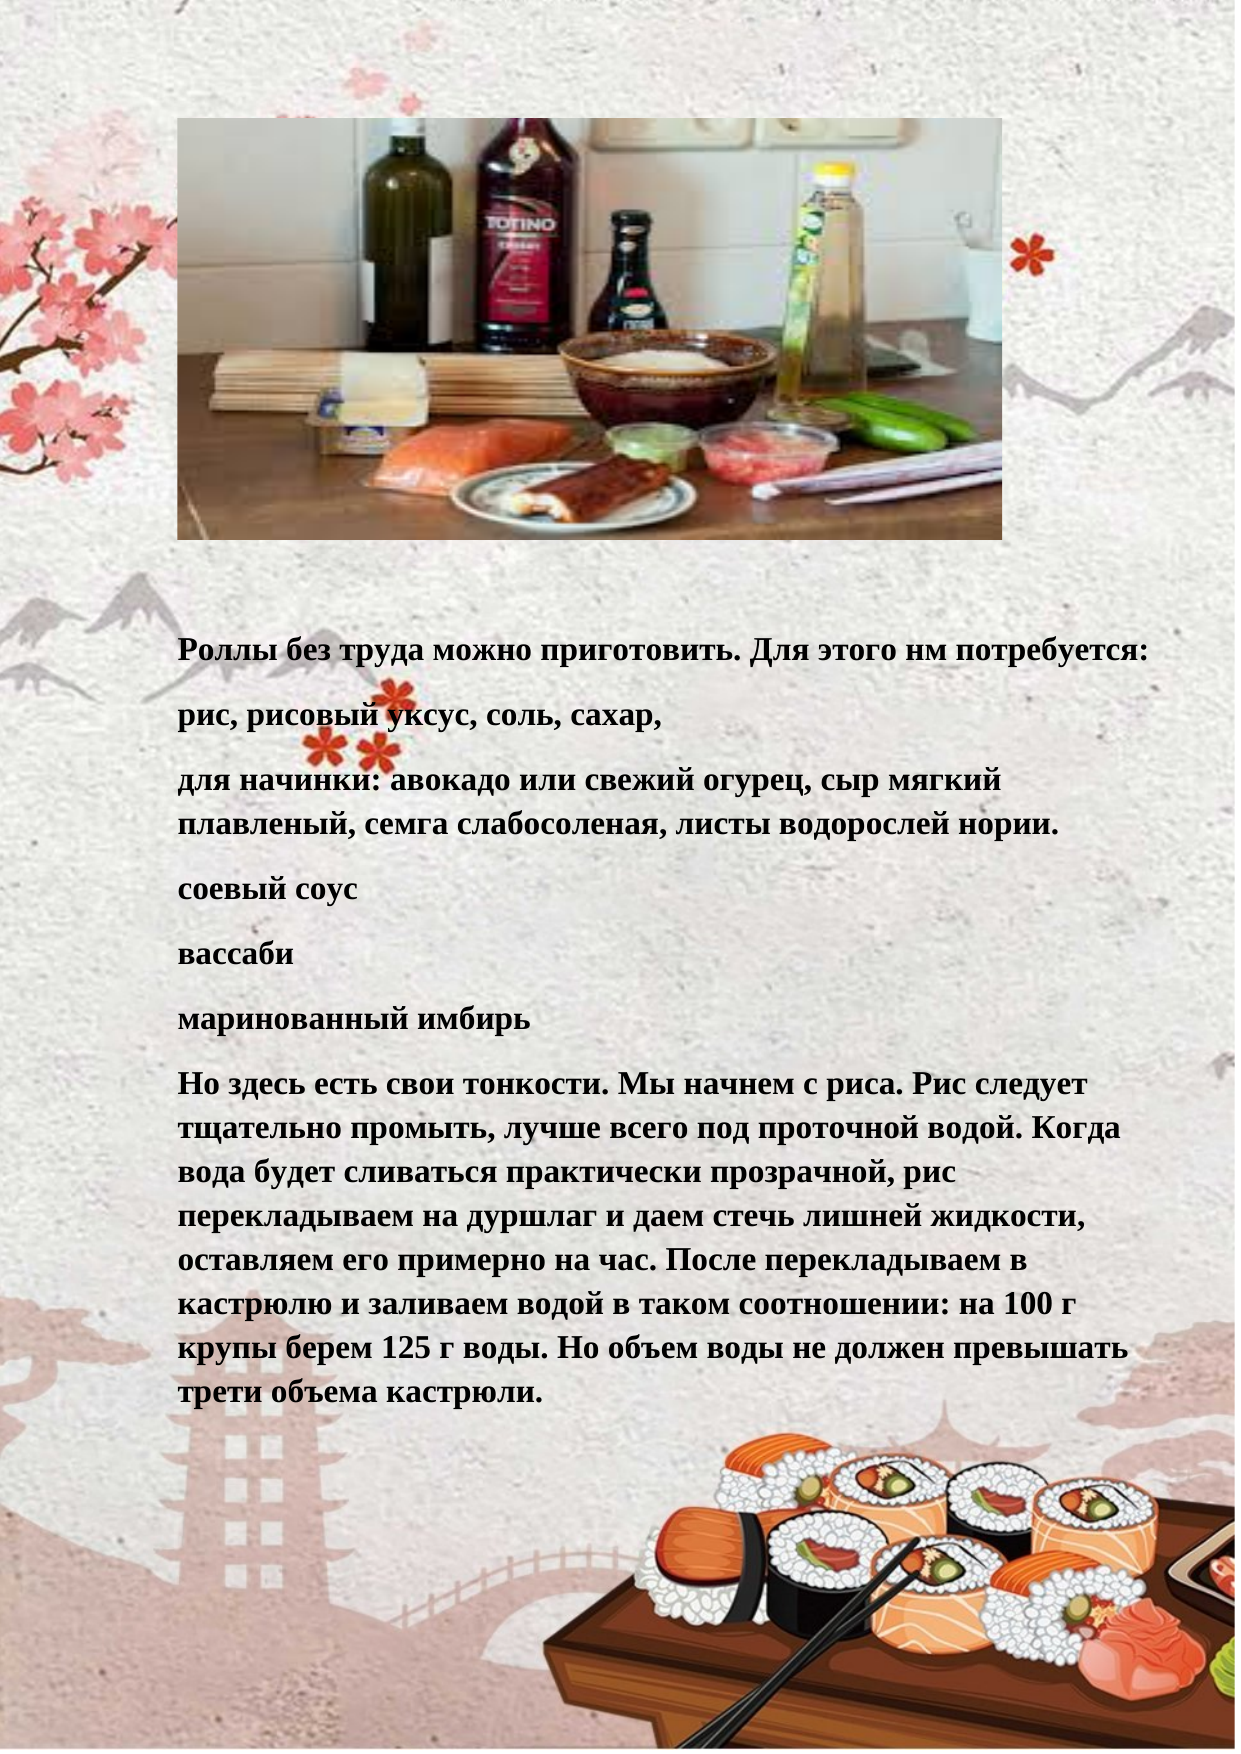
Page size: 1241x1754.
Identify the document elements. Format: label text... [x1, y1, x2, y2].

text вассаби [177, 933, 1152, 972]
text маринованный имбирь [177, 998, 1152, 1037]
text Роллы без труда можно приготовить. Для этого нм потребуется: [177, 630, 1152, 668]
picture [0, 0, 1235, 1750]
text соевый соус [177, 868, 1152, 907]
text Но здесь есть свои тонкости. Мы начнем с риса. Рис следует тщательно промыть, лучше всего под проточной водой. Когда вода будет сливаться практически прозрачной, рис перекладываем на дуршлаг и даем стечь лишней жидкости, оставляем его примерно на час. После перекладываем в кастрюлю и заливаем водой в таком соотношении: на 100 г крупы берем 125 г воды. Но объем воды не должен превышать трети объема кастрюли. [177, 1063, 1152, 1410]
text рис, рисовый уксус, соль, сахар, [177, 694, 1152, 733]
text для начинки: авокадо или свежий огурец, сыр мягкий плавленый, семга слабосоленая, листы водорослей нории. [177, 759, 1152, 842]
